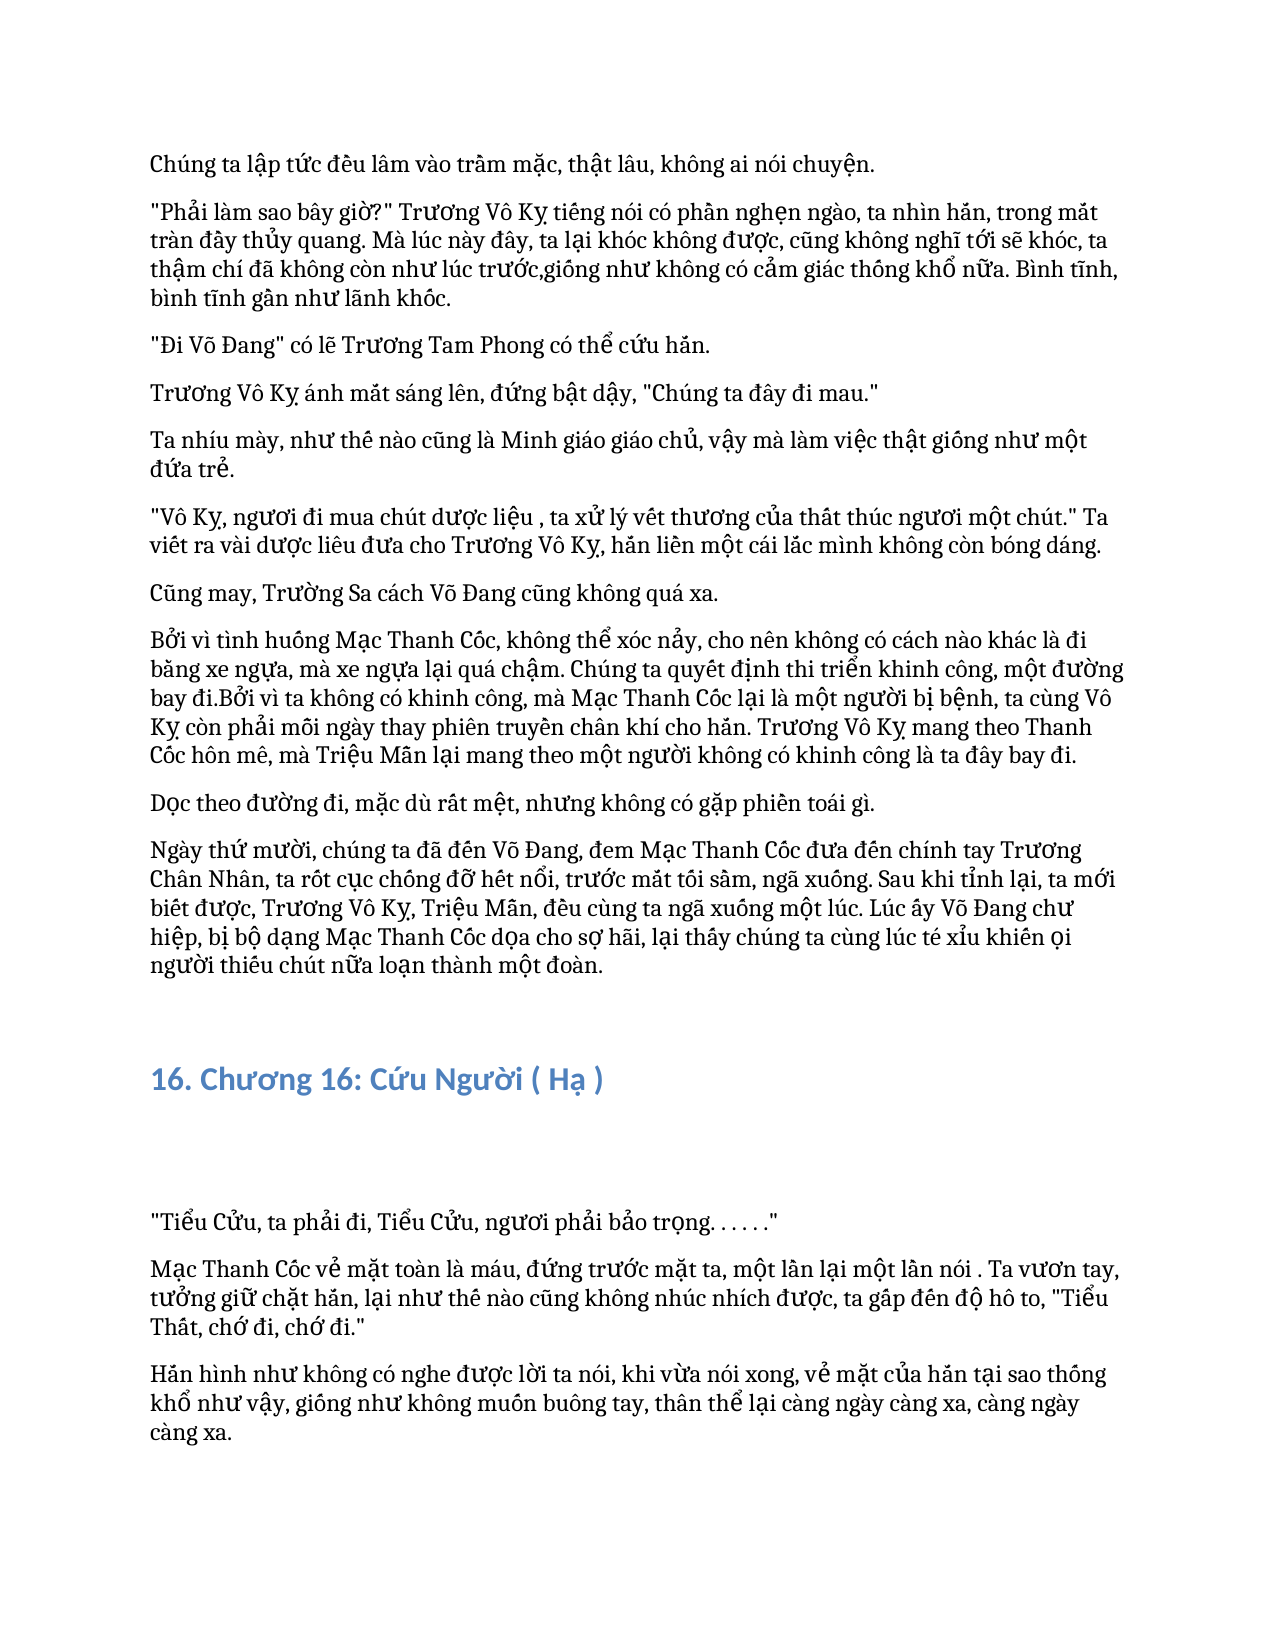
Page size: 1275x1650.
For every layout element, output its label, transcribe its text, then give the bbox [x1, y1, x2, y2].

text Dọc theo đường đi, mặc dù rất mệt, nhưng không có gặp phiền toái gì. [150, 789, 1125, 817]
text Mạc Thanh Cốc vẻ mặt toàn là máu, đứng trước mặt ta, một lần lại một lần nói . Ta vươn tay, tưởng giữ chặt hắn, lại như thế nào cũng không nhúc nhích được, ta gấp đến độ hô to, "Tiểu Thất, chớ đi, chớ đi." [150, 1255, 1125, 1342]
text "Đi Võ Đang" có lẽ Trương Tam Phong có thể cứu hắn. [150, 331, 1125, 360]
text "Vô Kỵ, ngươi đi mua chút dược liệu , ta xử lý vết thương của thất thúc ngươi một chút." Ta viết ra vài dược liêu đưa cho Trương Vô Kỵ, hắn liền một cái lắc mình không còn bóng dáng. [150, 502, 1125, 560]
text "Tiểu Cửu, ta phải đi, Tiểu Cửu, ngươi phải bảo trọng. . . . . ." [150, 1208, 1125, 1237]
text "Phải làm sao bây giờ?" Trương Vô Kỵ tiếng nói có phần nghẹn ngào, ta nhìn hắn, trong mắt tràn đầy thủy quang. Mà lúc này đây, ta lại khóc không được, cũng không nghĩ tới sẽ khóc, ta thậm chí đã không còn như lúc trước,giống như không có cảm giác thống khổ nữa. Bình tĩnh, bình tĩnh gần như lãnh khốc. [150, 197, 1125, 312]
subtitle 16. Chương 16: Cứu Người ( Hạ ) [150, 1058, 1125, 1099]
text Trương Vô Kỵ ánh mắt sáng lên, đứng bật dậy, "Chúng ta đây đi mau." [150, 379, 1125, 407]
text Ta nhíu mày, như thế nào cũng là Minh giáo giáo chủ, vậy mà làm việc thật giống như một đứa trẻ. [150, 426, 1125, 484]
text Cũng may, Trường Sa cách Võ Đang cũng không quá xa. [150, 579, 1125, 607]
text Ngày thứ mười, chúng ta đã đến Võ Đang, đem Mạc Thanh Cốc đưa đến chính tay Trương Chân Nhân, ta rốt cục chống đỡ hết nổi, trước mắt tối sầm, ngã xuống. Sau khi tỉnh lại, ta mới biết được, Trương Vô Kỵ, Triệu Mẫn, đều cùng ta ngã xuống một lúc. Lúc ấy Võ Đang chư hiệp, bị bộ dạng Mạc Thanh Cốc dọa cho sợ hãi, lại thấy chúng ta cùng lúc té xỉu khiến ọi người thiếu chút nữa loạn thành một đoàn. [150, 836, 1125, 1037]
text Bởi vì tình huống Mạc Thanh Cốc, không thể xóc nảy, cho nên không có cách nào khác là đi bằng xe ngựa, mà xe ngựa lại quá chậm. Chúng ta quyết định thi triển khinh công, một đường bay đi.Bởi vì ta không có khinh công, mà Mạc Thanh Cốc lại là một người bị bệnh, ta cùng Vô Kỵ còn phải mỗi ngày thay phiên truyền chân khí cho hắn. Trương Vô Kỵ mang theo Thanh Cốc hôn mê, mà Triệu Mẫn lại mang theo một người không có khinh công là ta đây bay đi. [150, 626, 1125, 770]
text Chúng ta lập tức đều lâm vào trầm mặc, thật lâu, không ai nói chuyện. [150, 150, 1125, 179]
text Hắn hình như không có nghe được lời ta nói, khi vừa nói xong, vẻ mặt của hắn tại sao thống khổ như vậy, giống như không muốn buông tay, thân thể lại càng ngày càng xa, càng ngày càng xa. [150, 1360, 1125, 1447]
